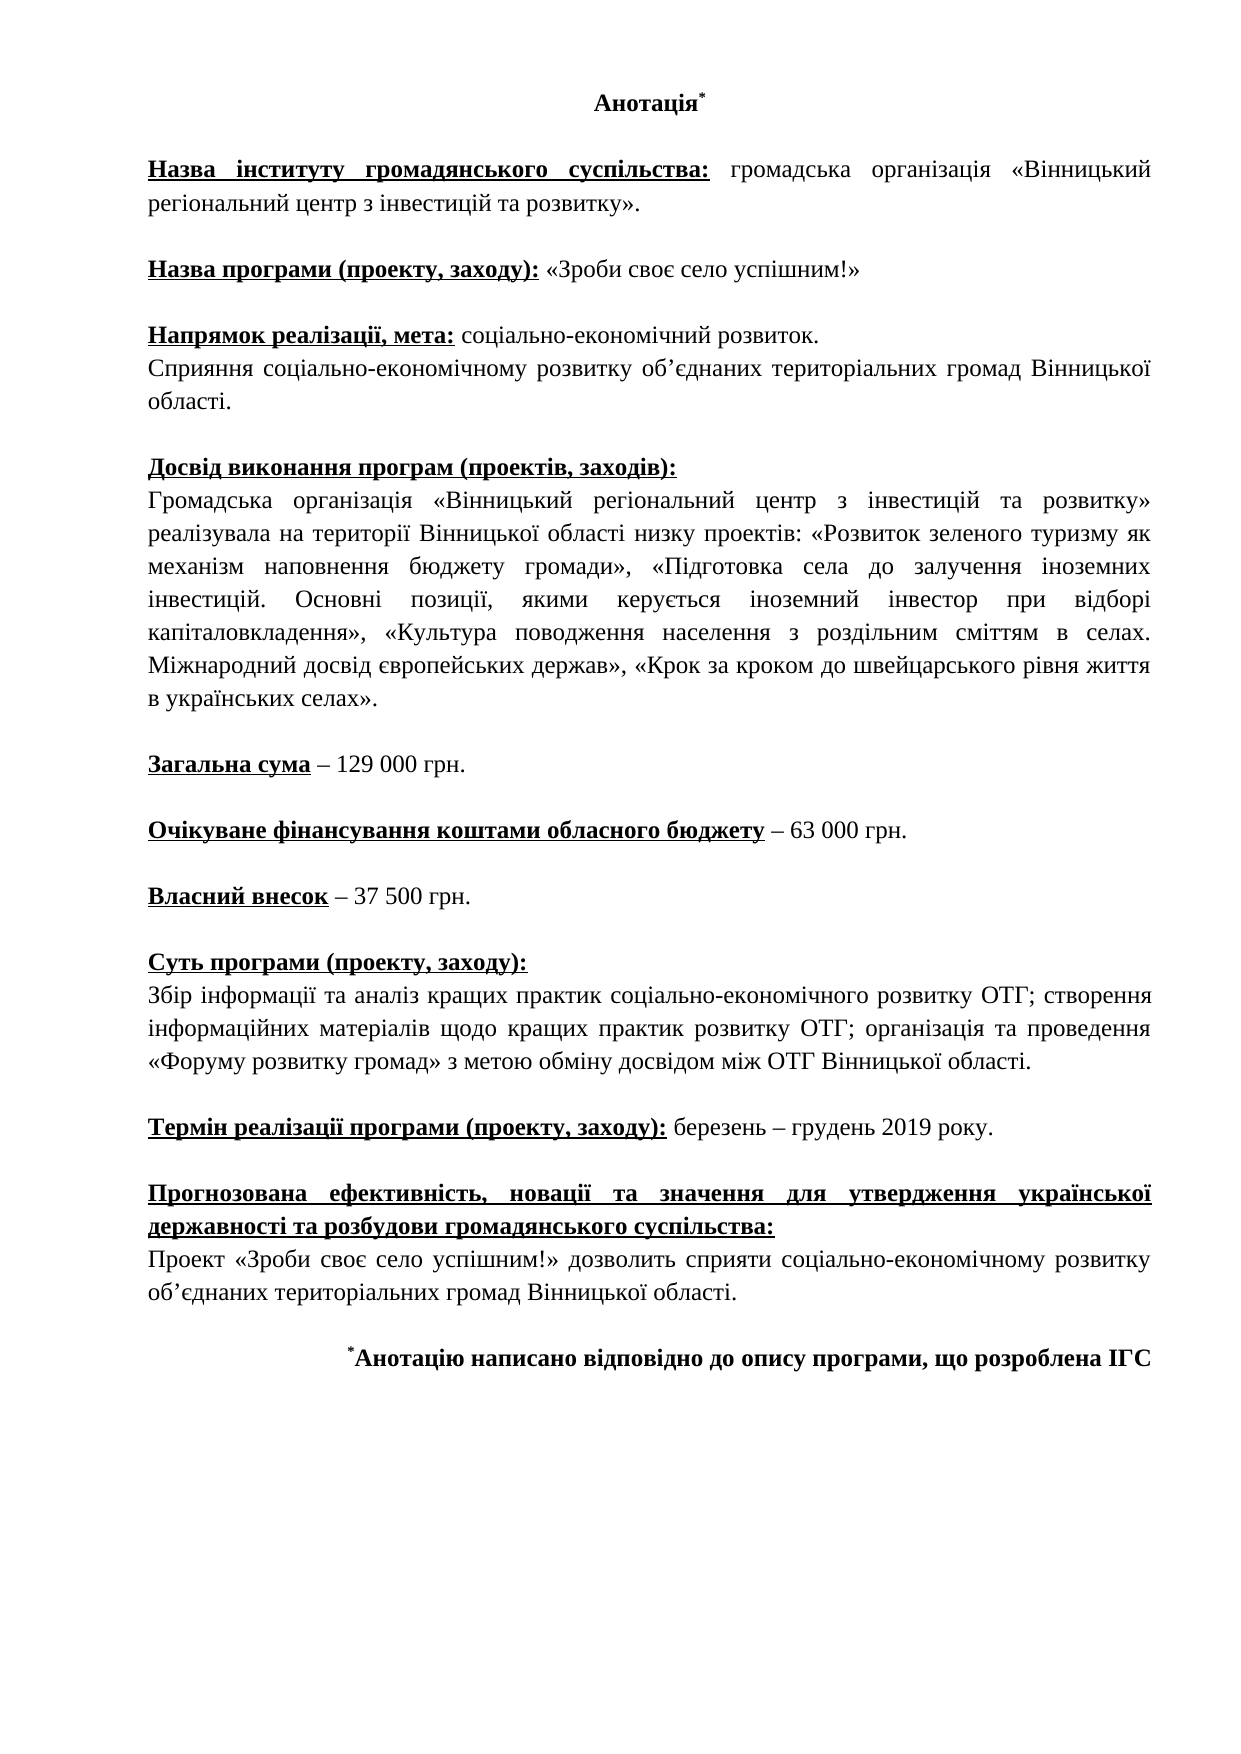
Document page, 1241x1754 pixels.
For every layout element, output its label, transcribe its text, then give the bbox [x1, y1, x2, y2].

text Анотація* [148, 88, 1152, 117]
text Напрямок реалізації, мета: соціально-економічний розвиток. [148, 320, 1152, 348]
text Досвід виконання програм (проектів, заходів): [148, 452, 1152, 481]
text Громадська організація «Вінницький регіональний центр з інвестицій та розвитку» реалізувала на території Вінницької області низку проектів: «Розвиток зеленого туризму як механізм наповнення бюджету громади», «Підготовка села до залучення іноземних інвестицій. Основні позиції, якими керується іноземний інвестор при відборі капіталовкладення», «Культура поводження населення з роздільним сміттям в селах. Міжнародний досвід європейських держав», «Крок за кроком до швейцарського рівня життя в українських селах». [148, 485, 1152, 712]
text Суть програми (проекту, заходу): [148, 947, 1152, 976]
text *Анотацію написано відповідно до опису програми, що розроблена ІГС [148, 1343, 1152, 1372]
text Термін реалізації програми (проекту, заходу): березень – грудень 2019 року. [148, 1112, 1152, 1141]
text Проект «Зроби своє село успішним!» дозволить сприяти соціально-економічному розвитку об’єднаних територіальних громад Вінницької області. [148, 1244, 1152, 1306]
text Назва інституту громадянського суспільства: громадська організація «Вінницький регіональний центр з інвестицій та розвитку». [148, 154, 1152, 216]
text Загальна сума – 129 000 грн. [148, 749, 1152, 778]
text Прогнозована ефективність, новації та значення для утвердження української державності та розбудови громадянського суспільства: [148, 1205, 1152, 1240]
text Власний внесок – 37 500 грн. [148, 881, 1152, 910]
text Очікуване фінансування коштами обласного бюджету – 63 000 грн. [148, 815, 1152, 844]
text Назва програми (проекту, заходу): «Зроби своє село успішним!» [148, 254, 1152, 282]
text Прогнозована ефективність, новації та значення для утвердження української державності та розбудови громадянського суспільства: [148, 1178, 1152, 1203]
text Сприяння соціально-економічному розвитку об’єднаних територіальних громад Вінницької області. [148, 353, 1152, 414]
text Збір інформації та аналіз кращих практик соціально-економічного розвитку ОТГ; створення інформаційних матеріалів щодо кращих практик розвитку ОТГ; організація та проведення «Форуму розвитку громад» з метою обміну досвідом між ОТГ Вінницької області. [148, 980, 1152, 1075]
